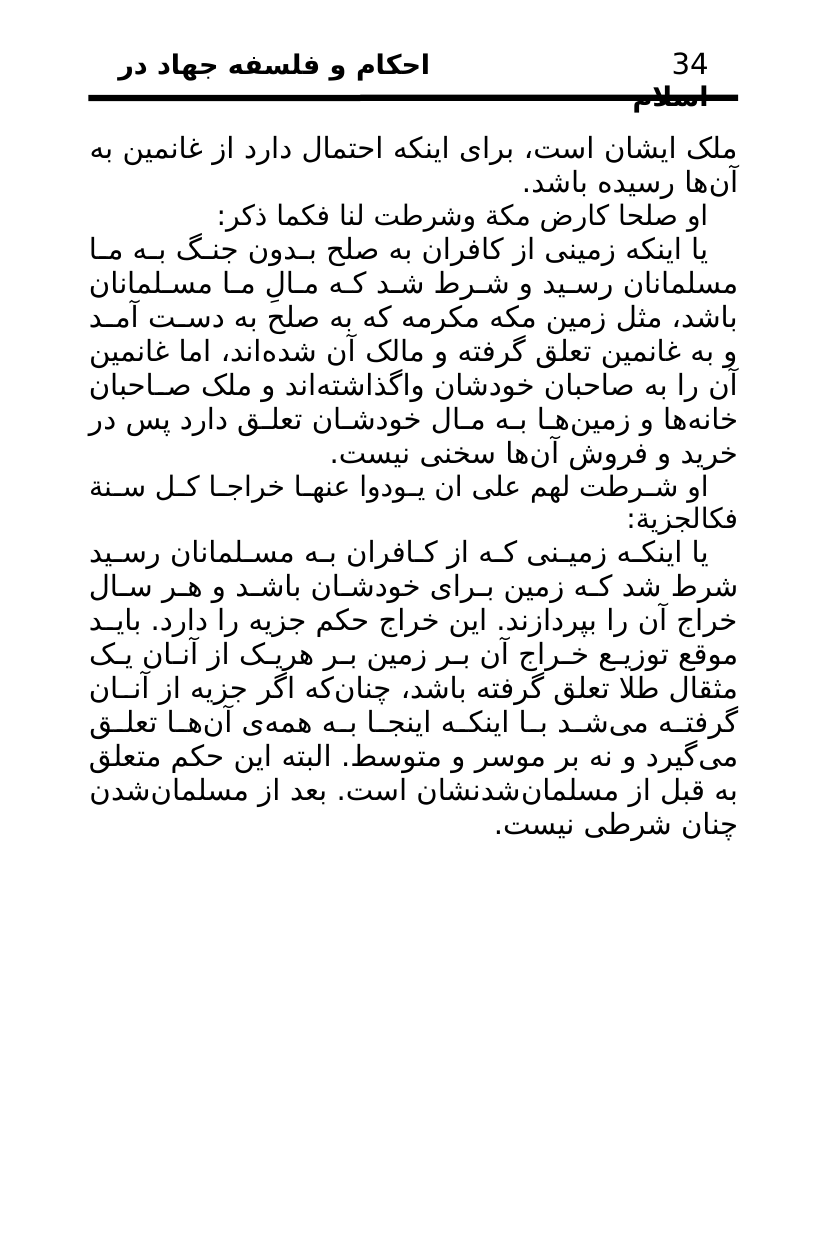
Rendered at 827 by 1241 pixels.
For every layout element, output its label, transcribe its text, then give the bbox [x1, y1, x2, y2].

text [89, 132, 738, 199]
text یا اینکه زمینی که از کافران به مسلمانان رسید شرط شد که زمین برای خودشان باشد و هر سال خراج آن را بپردازند. این خراج حکم جزیه را دارد. باید موقع توزیع خراج آن بر زمین بر هریک از آنان یک مثقال طلا تعلق گرفته باشد، چنان‌که اگر جزیه از آنان گرفته می‌شد با اینکه اینجا به همه‌ی آن‌ها تعلق می‌گیرد و نه بر موسر و متوسط. البته این حکم متعلق به قبل از مسلمان‌شدنشان است. بعد از مسلمان‌شدن چنان شرطی نیست. [89, 535, 738, 841]
text او صلحا كارض مكة وشرطت لنا فكما ذكر: [89, 199, 738, 232]
text او شرطت لهم على ان يودوا عنها خراجا كل سنة فكالجزية: [89, 470, 738, 535]
text یا اینکه زمینی از کافران به صلح بدون جنگ به ما مسلمانان رسید و شرط شد که مالِ ما مسلمانان باشد، مثل زمین مکه مکرمه که به صلح به دست آمد و به غانمین تعلق گرفته و مالک آن شده‌اند، اما غانمین آن را به صاحبان خودشان واگذاشته‌اند و ملک صاحبان خانه‌ها و زمین‌ها به مال خودشان تعلق دارد پس در خرید و فروش آن‌ها سخنی نیست. [89, 232, 738, 470]
